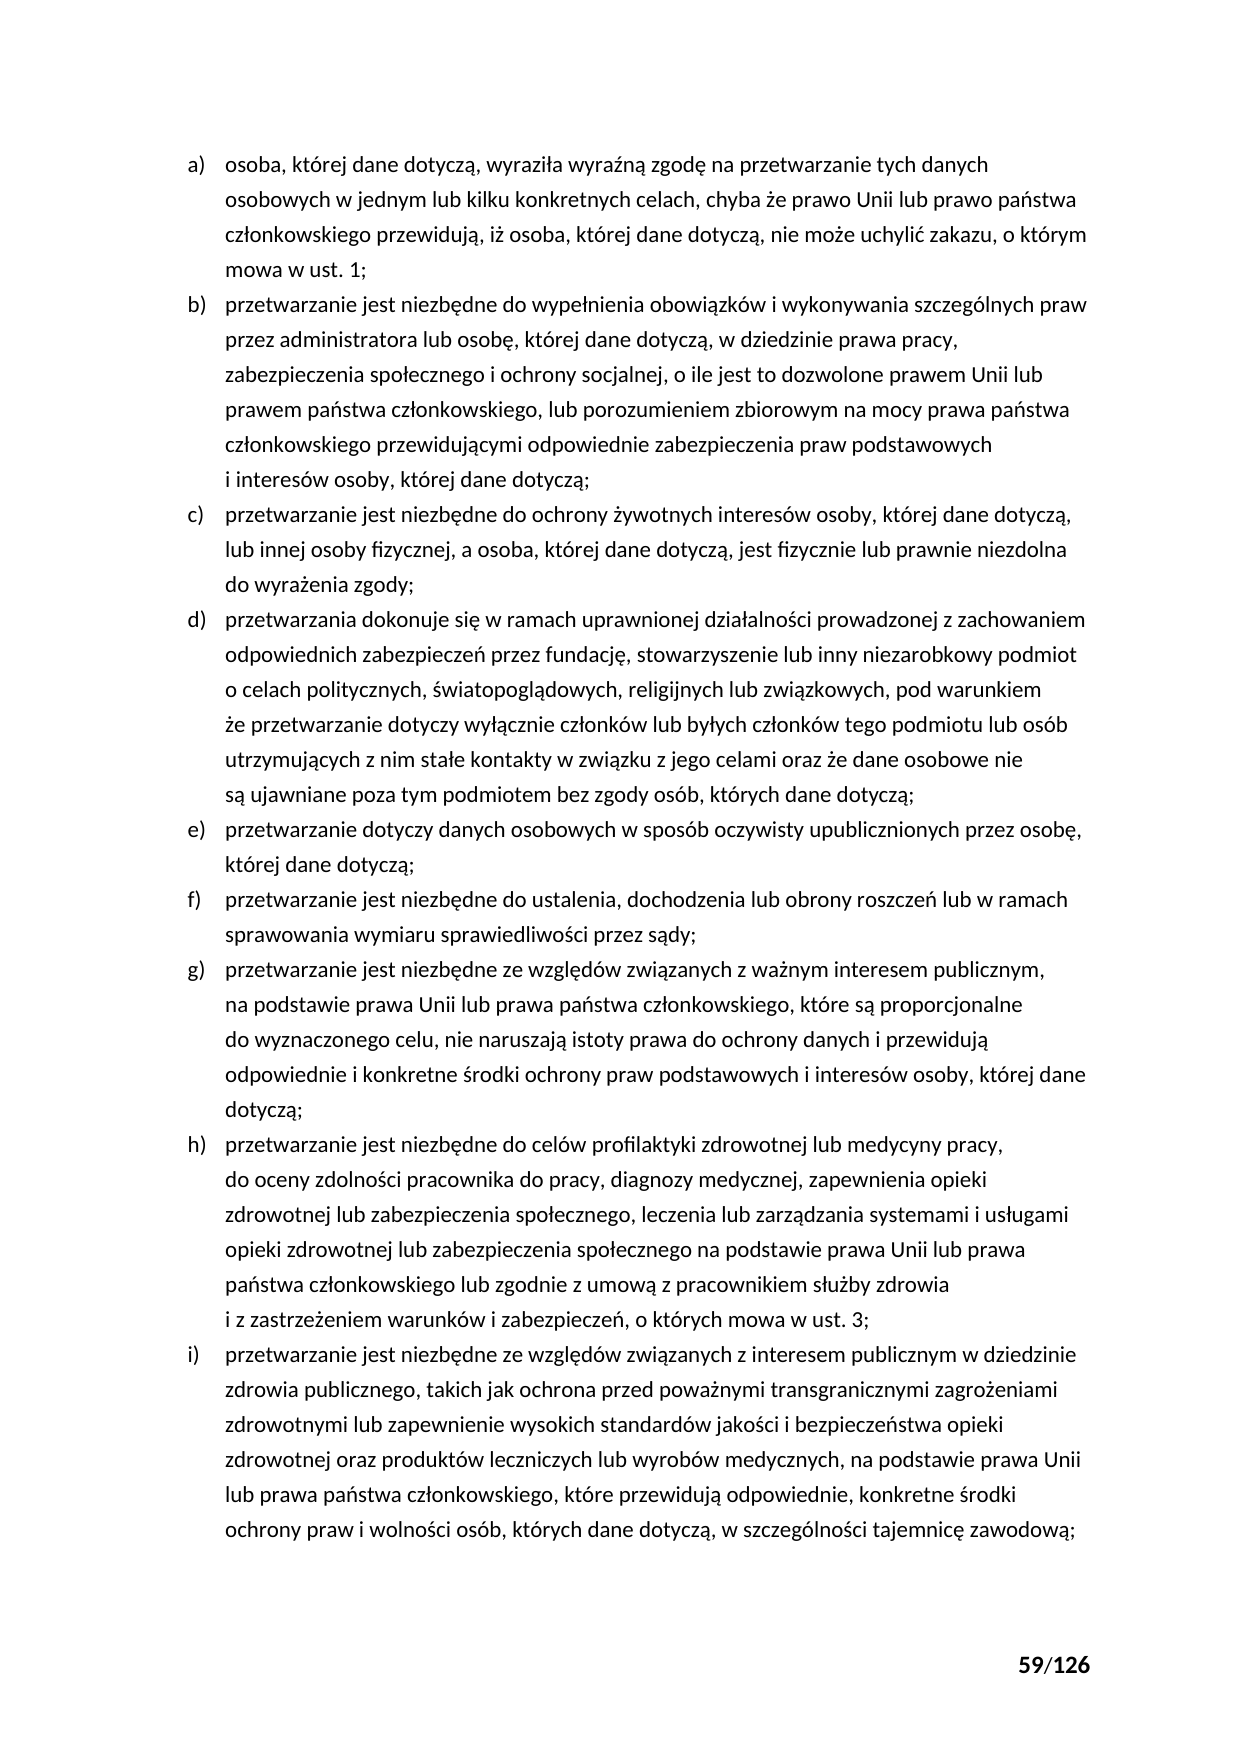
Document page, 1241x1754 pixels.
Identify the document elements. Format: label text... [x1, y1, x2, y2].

list osoba, której dane dotyczą, wyraziła wyraźną zgodę na przetwarzanie tych danych osobowych w jednym lub kilku konkretnych celach, chyba że prawo Unii lub prawo państwa członkowskiego przewidują, iż osoba, której dane dotyczą, nie może uchylić zakazu, o którym mowa w ust. 1; [187, 150, 1090, 283]
list przetwarzanie jest niezbędne ze względów związanych z interesem publicznym w dziedzinie zdrowia publicznego, takich jak ochrona przed poważnymi transgranicznymi zagrożeniami zdrowotnymi lub zapewnienie wysokich standardów jakości i bezpieczeństwa opieki zdrowotnej oraz produktów leczniczych lub wyrobów medycznych, na podstawie prawa Unii lub prawa państwa członkowskiego, które przewidują odpowiednie, konkretne środki ochrony praw i wolności osób, których dane dotyczą, w szczególności tajemnicę zawodową; [187, 1340, 1090, 1543]
list przetwarzanie jest niezbędne do celów profilaktyki zdrowotnej lub medycyny pracy, do oceny zdolności pracownika do pracy, diagnozy medycznej, zapewnienia opieki zdrowotnej lub zabezpieczenia społecznego, leczenia lub zarządzania systemami i usługami opieki zdrowotnej lub zabezpieczenia społecznego na podstawie prawa Unii lub prawa państwa członkowskiego lub zgodnie z umową z pracownikiem służby zdrowia i z zastrzeżeniem warunków i zabezpieczeń, o których mowa w ust. 3; [187, 1130, 1090, 1333]
list przetwarzanie jest niezbędne do ustalenia, dochodzenia lub obrony roszczeń lub w ramach sprawowania wymiaru sprawiedliwości przez sądy; [187, 885, 1090, 948]
list przetwarzania dokonuje się w ramach uprawnionej działalności prowadzonej z zachowaniem odpowiednich zabezpieczeń przez fundację, stowarzyszenie lub inny niezarobkowy podmiot o celach politycznych, światopoglądowych, religijnych lub związkowych, pod warunkiem że przetwarzanie dotyczy wyłącznie członków lub byłych członków tego podmiotu lub osób utrzymujących z nim stałe kontakty w związku z jego celami oraz że dane osobowe nie są ujawniane poza tym podmiotem bez zgody osób, których dane dotyczą; [187, 605, 1090, 808]
list przetwarzanie jest niezbędne do ochrony żywotnych interesów osoby, której dane dotyczą, lub innej osoby fizycznej, a osoba, której dane dotyczą, jest fizycznie lub prawnie niezdolna do wyrażenia zgody; [187, 500, 1090, 598]
list przetwarzanie jest niezbędne ze względów związanych z ważnym interesem publicznym, na podstawie prawa Unii lub prawa państwa członkowskiego, które są proporcjonalne do wyznaczonego celu, nie naruszają istoty prawa do ochrony danych i przewidują odpowiednie i konkretne środki ochrony praw podstawowych i interesów osoby, której dane dotyczą; [187, 955, 1090, 1123]
list przetwarzanie jest niezbędne do wypełnienia obowiązków i wykonywania szczególnych praw przez administratora lub osobę, której dane dotyczą, w dziedzinie prawa pracy, zabezpieczenia społecznego i ochrony socjalnej, o ile jest to dozwolone prawem Unii lub prawem państwa członkowskiego, lub porozumieniem zbiorowym na mocy prawa państwa członkowskiego przewidującymi odpowiednie zabezpieczenia praw podstawowych i interesów osoby, której dane dotyczą; [187, 290, 1090, 493]
list przetwarzanie dotyczy danych osobowych w sposób oczywisty upublicznionych przez osobę, której dane dotyczą; [187, 815, 1090, 878]
